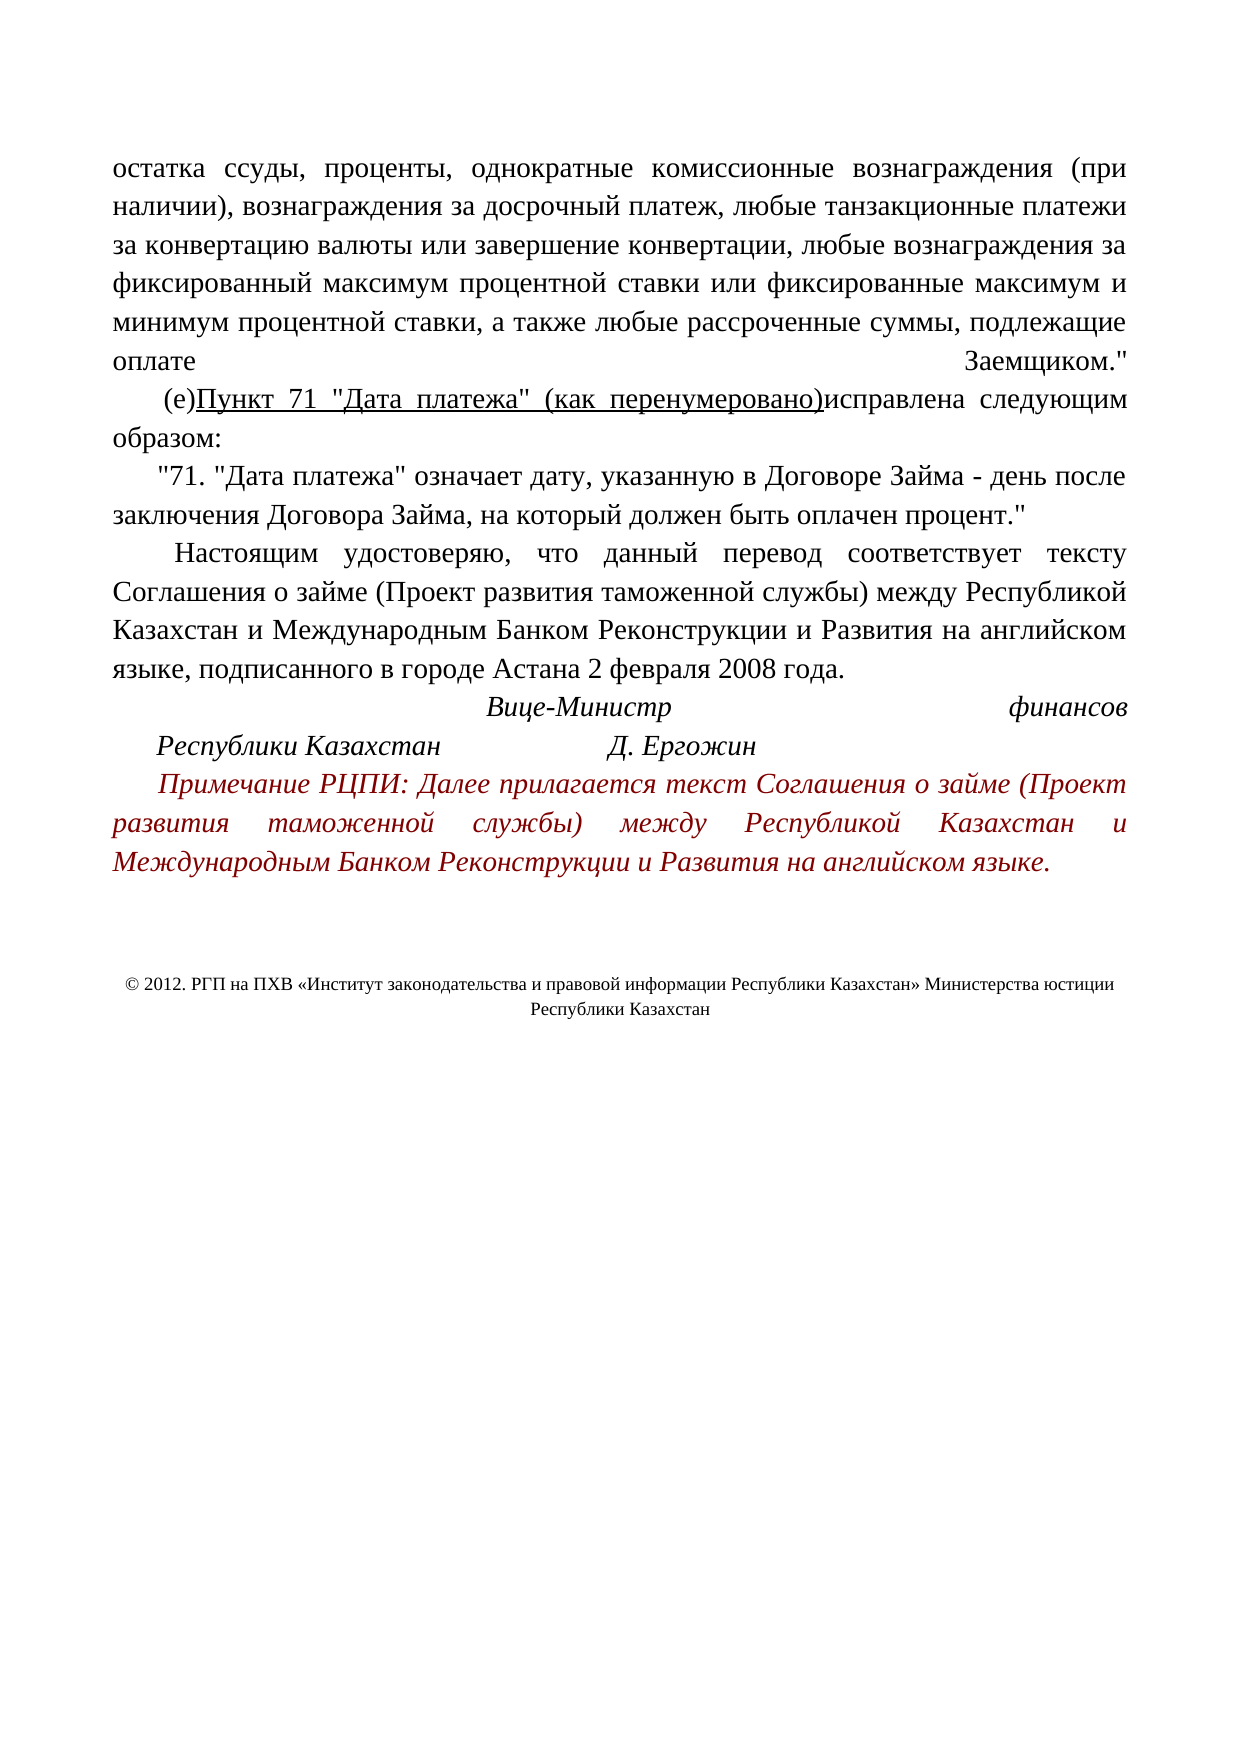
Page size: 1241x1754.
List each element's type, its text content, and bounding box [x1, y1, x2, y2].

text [112, 150, 1128, 530]
text Примечание РЦПИ: Далее прилагается текст Соглашения о займе (Проект развития таможенной службы) между Республикой Казахстан и Международным Банком Реконструкции и Развития на английском языке. [112, 767, 1128, 877]
text Вице-Министр финансов Республики Казахстан Д. Ергожин [112, 689, 1128, 762]
text Настоящим удостоверяю, что данный перевод соответствует тексту Соглашения о займе (Проект развития таможенной службы) между Республикой Казахстан и Международным Банком Реконструкции и Развития на английском языке, подписанного в городе Астана 2 февраля 2008 года. [112, 535, 1128, 684]
text © 2012. РГП на ПХВ «Институт законодательства и правовой информации Республики Казахстан» Министерства юстиции Республики Казахстан [112, 973, 1128, 1019]
